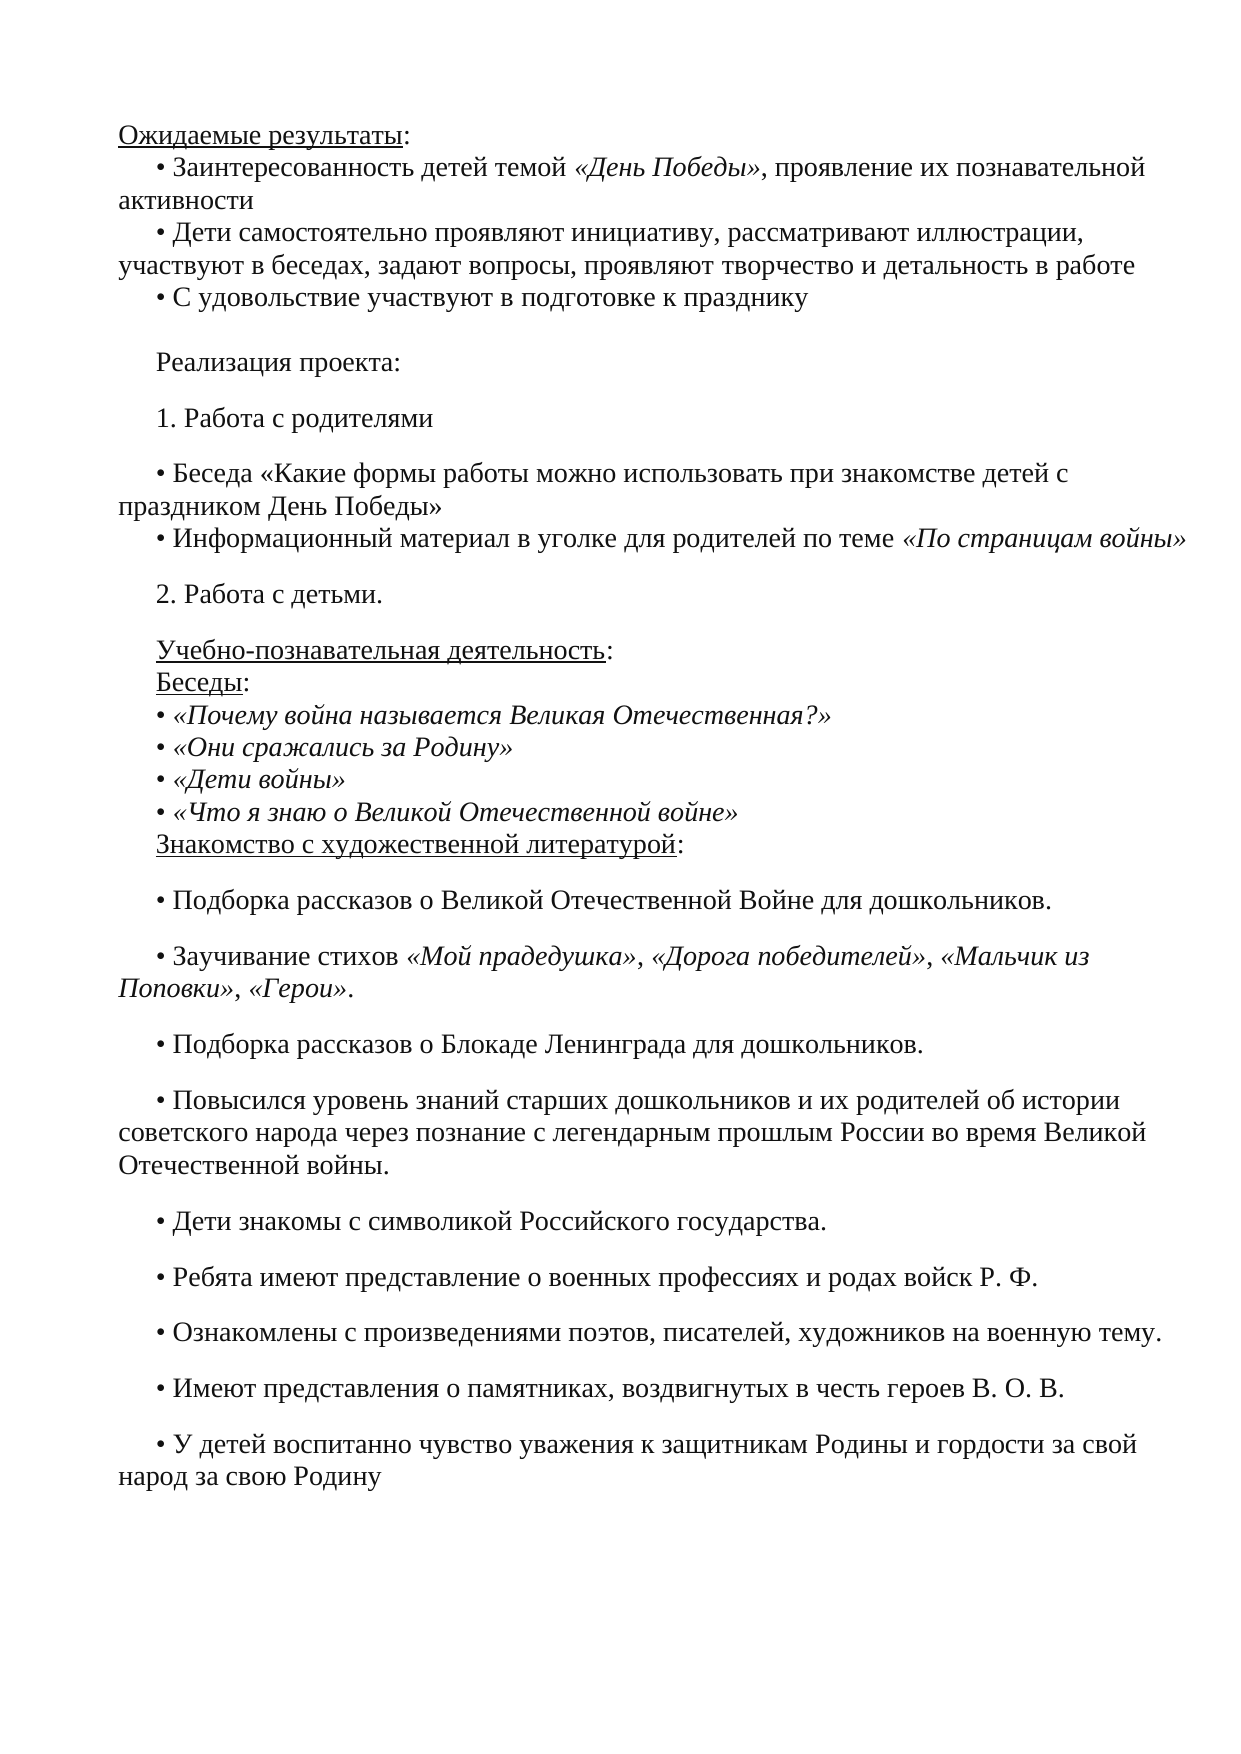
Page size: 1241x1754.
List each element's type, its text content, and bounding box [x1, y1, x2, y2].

text • «Они сражались за Родину» [118, 730, 1196, 763]
text • Заучивание стихов «Мой прадедушка», «Дорога победителей», «Мальчик из Поповки», «Герои». [118, 939, 1196, 1004]
text • Ребята имеют представление о военных профессиях и родах войск Р. Ф. [118, 1259, 1196, 1292]
text • Подборка рассказов о Великой Отечественной Войне для дошкольников. [118, 883, 1196, 916]
text • Информационный материал в уголке для родителей по теме «По страницам войны» [118, 521, 1196, 554]
text • «Что я знаю о Великой Отечественной войне» [118, 795, 1196, 827]
text Беседы: [118, 665, 1196, 698]
text Реализация проекта: [118, 345, 1196, 377]
text • Имеют представления о памятниках, воздвигнутых в честь героев В. О. В. [118, 1371, 1196, 1404]
text Знакомство с художественной литературой: [118, 827, 1196, 860]
text • Беседа «Какие формы работы можно использовать при знакомстве детей с праздником День Победы» [118, 457, 1196, 521]
text Учебно-познавательная деятельность: [118, 633, 1196, 665]
text • С удовольствие участвуют в подготовке к празднику [118, 280, 1196, 312]
text • Дети знакомы с символикой Российского государства. [118, 1204, 1196, 1236]
text • «Дети войны» [118, 763, 1196, 795]
text 2. Работа с детьми. [118, 577, 1196, 609]
text • «Почему война называется Великая Отечественная?» [118, 698, 1196, 730]
text • Повысился уровень знаний старших дошкольников и их родителей об истории советского народа через познание с легендарным прошлым России во время Великой Отечественной войны. [118, 1083, 1196, 1180]
text • Заинтересованность детей темой «День Победы», проявление их познавательной активности [118, 151, 1196, 215]
text Ожидаемые результаты: [118, 118, 1196, 151]
text 1. Работа с родителями [118, 401, 1196, 433]
text • Дети самостоятельно проявляют инициативу, рассматривают иллюстрации, участвуют в беседах, задают вопросы, проявляют творчество и детальность в работе [118, 215, 1196, 280]
text • Подборка рассказов о Блокаде Ленинграда для дошкольников. [118, 1027, 1196, 1060]
text • Ознакомлены с произведениями поэтов, писателей, художников на военную тему. [118, 1315, 1196, 1348]
text • У детей воспитанно чувство уважения к защитникам Родины и гордости за свой народ за свою Родину [118, 1427, 1196, 1492]
